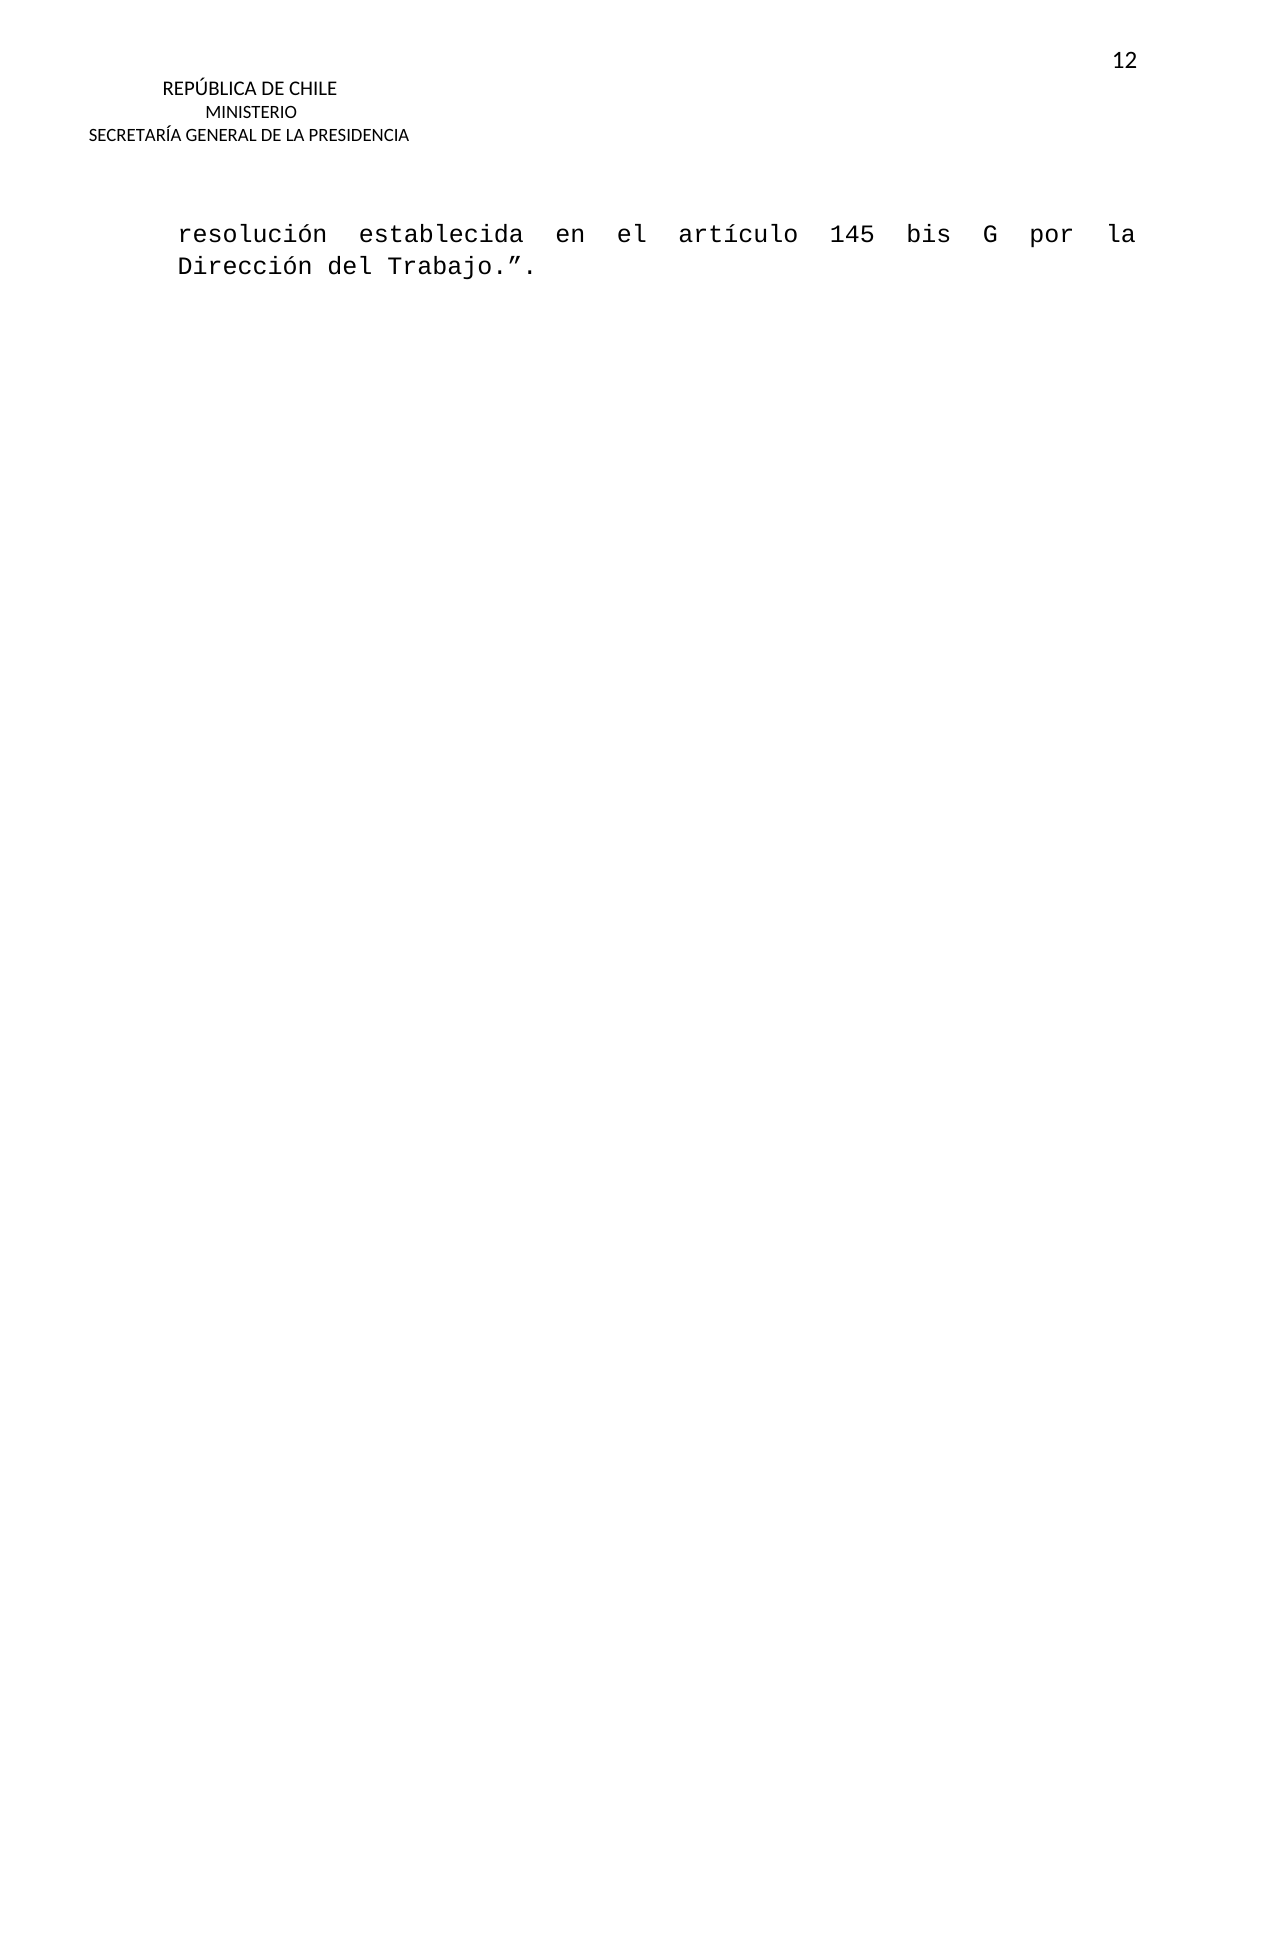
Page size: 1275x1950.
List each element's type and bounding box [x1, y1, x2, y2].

text [177, 221, 1137, 282]
